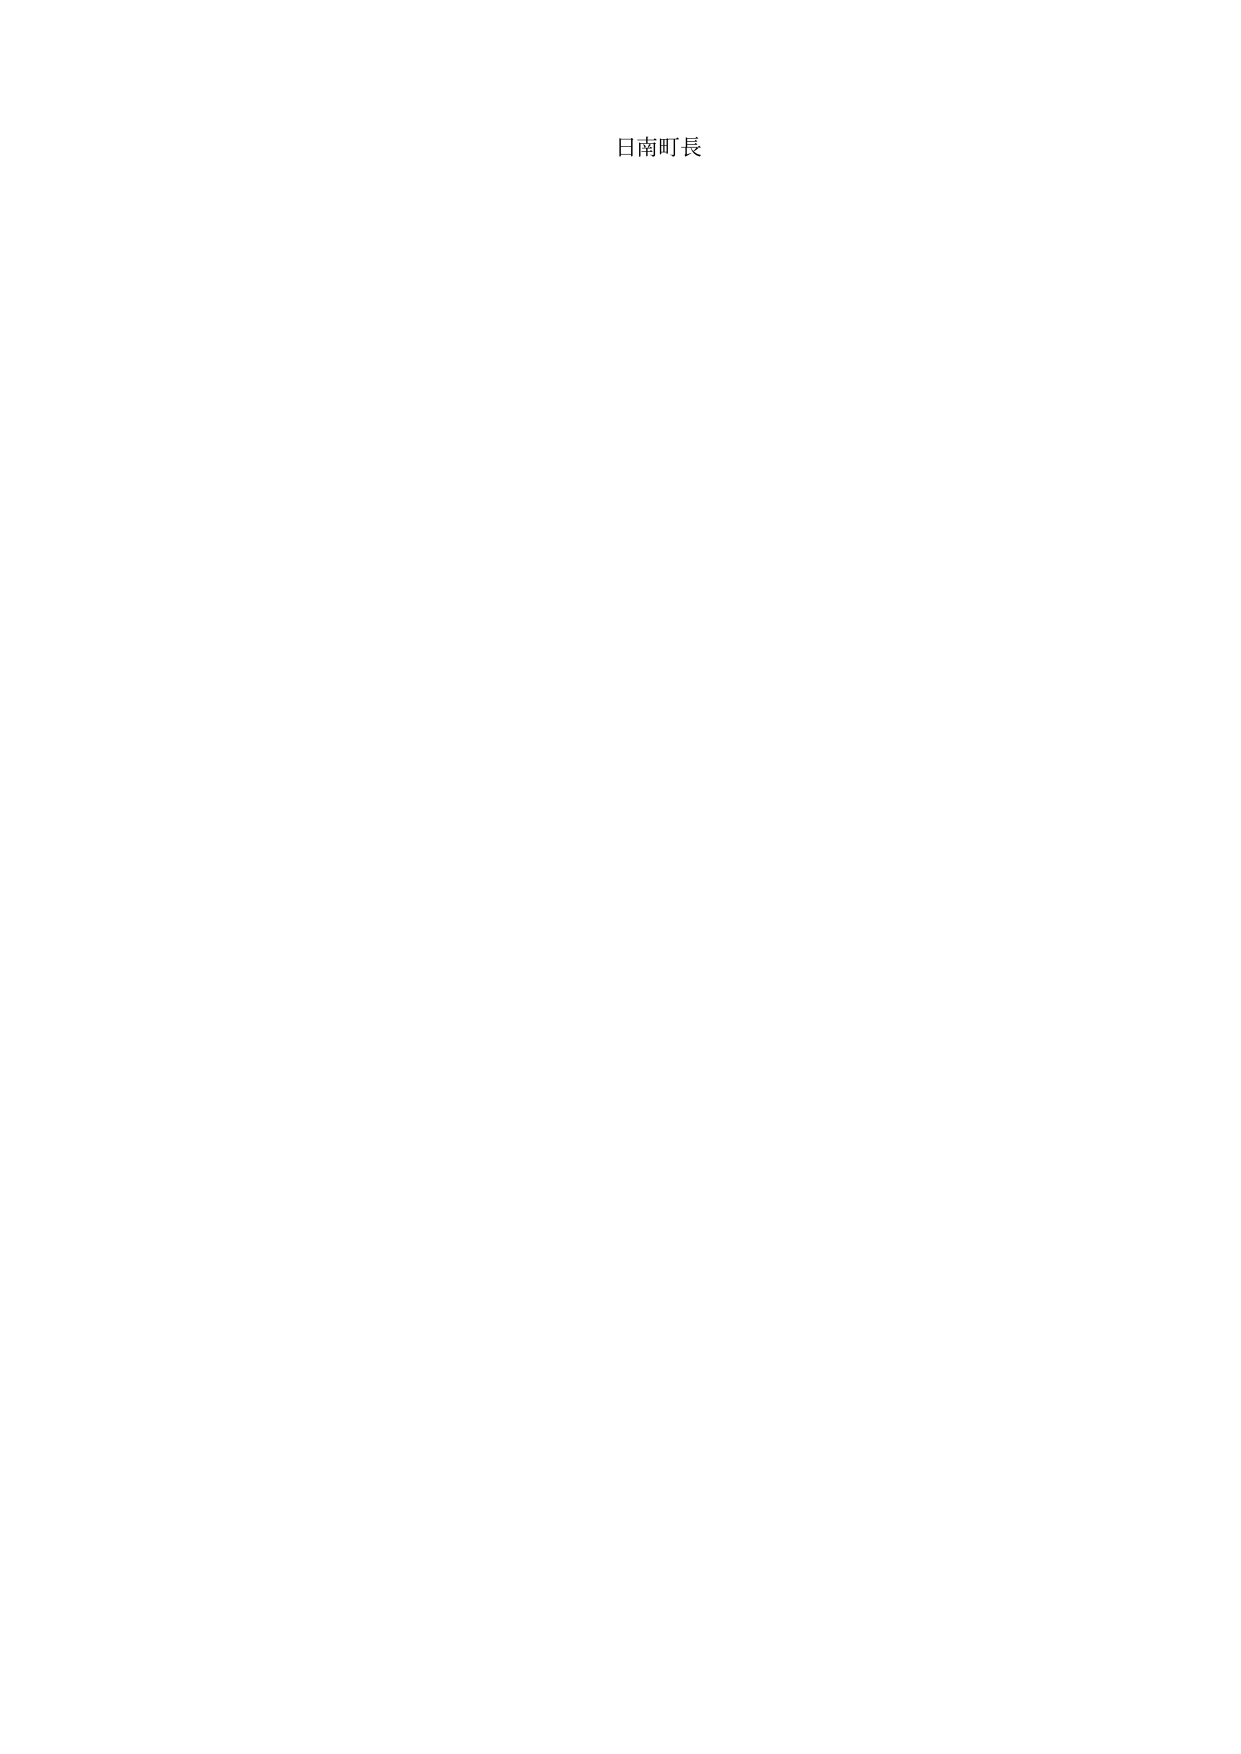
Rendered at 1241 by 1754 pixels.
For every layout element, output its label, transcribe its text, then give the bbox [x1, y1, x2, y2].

text 日南町長 [177, 127, 1063, 164]
